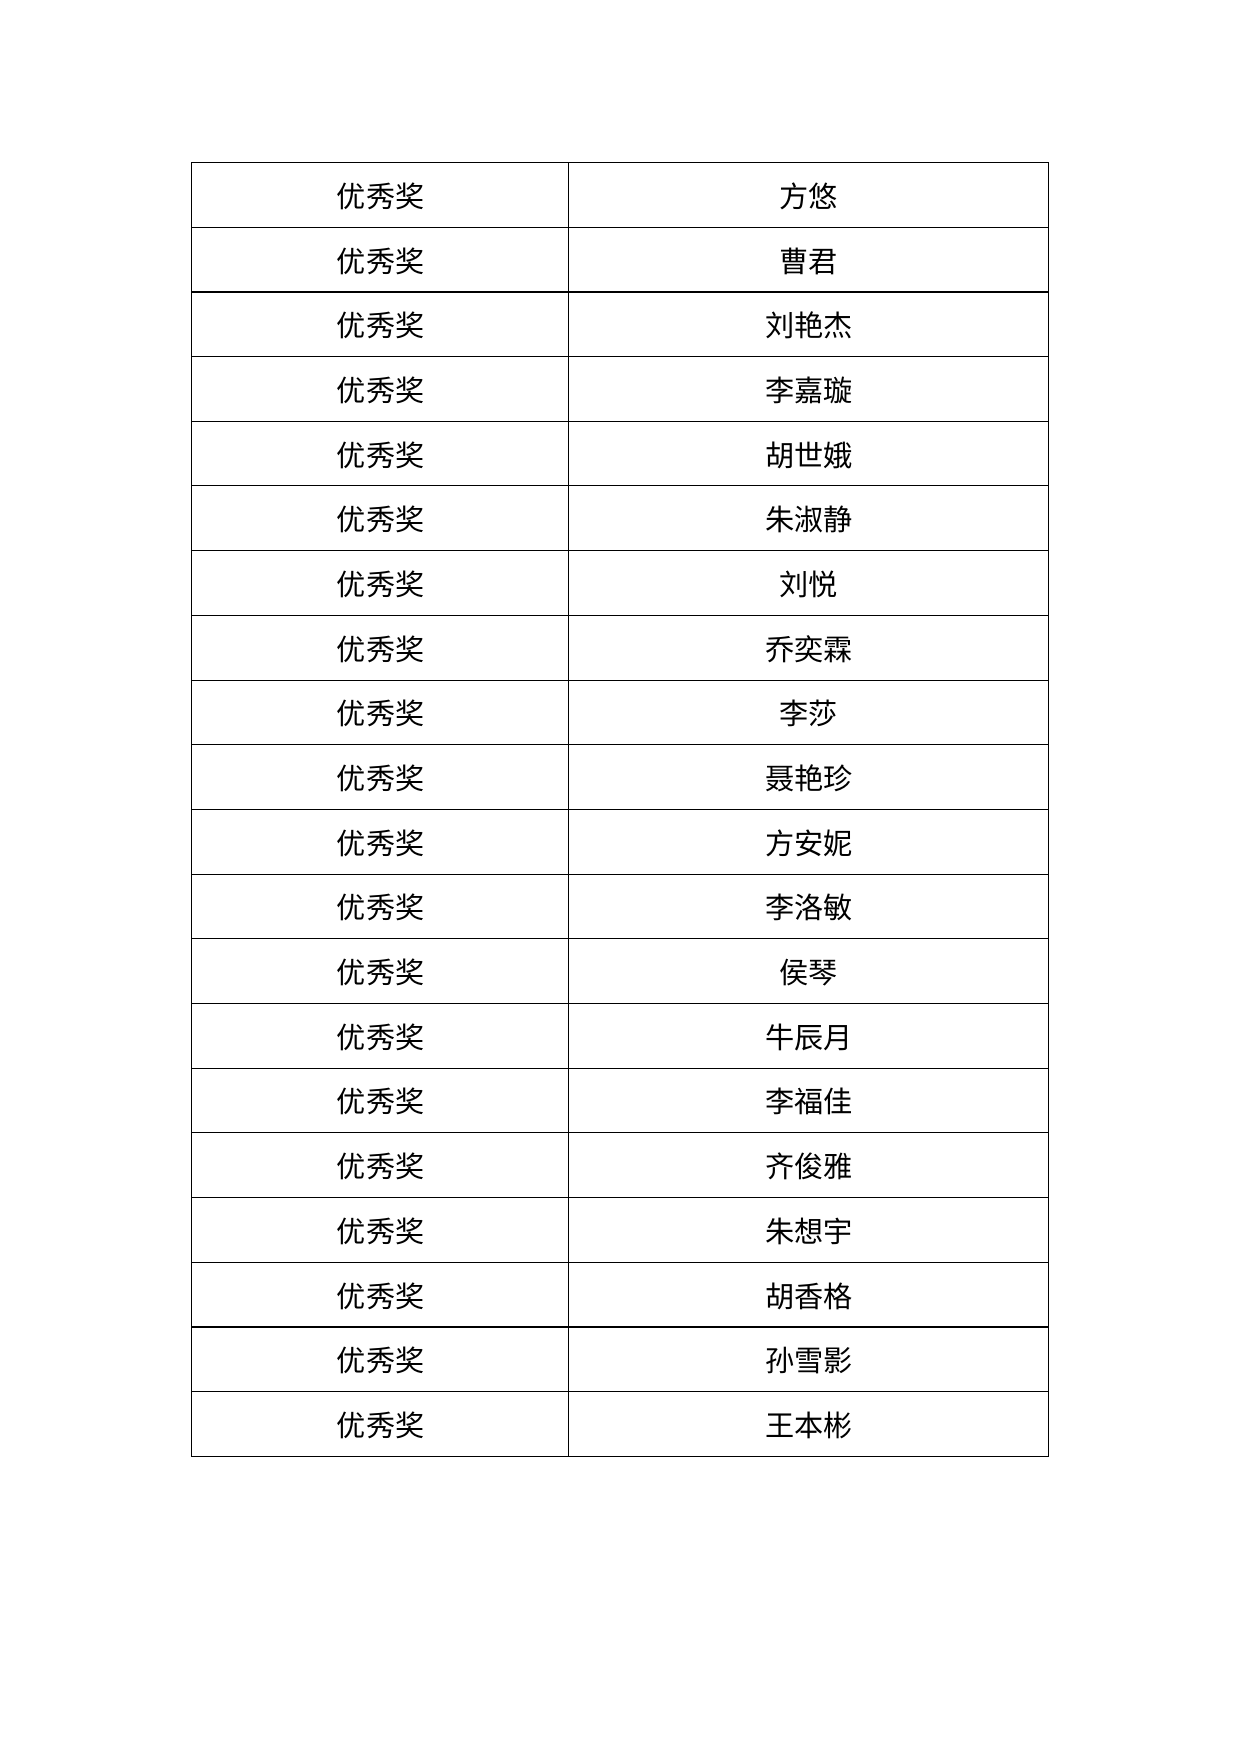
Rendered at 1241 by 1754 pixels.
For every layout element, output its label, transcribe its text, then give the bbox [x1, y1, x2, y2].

table_cell 孙雪影 [569, 1328, 1048, 1391]
table_cell 优秀奖 [192, 810, 568, 873]
table_cell 优秀奖 [192, 163, 568, 227]
table_cell 朱想宇 [569, 1198, 1048, 1262]
table_cell 胡世娥 [569, 422, 1048, 485]
table_cell 侯琴 [569, 939, 1048, 1003]
table_cell 李福佳 [569, 1069, 1048, 1132]
table_cell 优秀奖 [192, 1392, 568, 1456]
table_cell 优秀奖 [192, 939, 568, 1003]
table_cell 李洛敏 [569, 875, 1048, 938]
table_cell 李莎 [569, 681, 1048, 744]
table_cell 优秀奖 [192, 1263, 568, 1326]
table_cell 优秀奖 [192, 422, 568, 485]
table_cell 优秀奖 [192, 1328, 568, 1391]
table_cell 方安妮 [569, 810, 1048, 873]
table_cell 刘艳杰 [569, 293, 1048, 356]
table_cell 优秀奖 [192, 616, 568, 679]
table_cell 优秀奖 [192, 875, 568, 938]
table_cell 优秀奖 [192, 1069, 568, 1132]
table_cell 优秀奖 [192, 1198, 568, 1262]
table_cell 优秀奖 [192, 357, 568, 421]
table_cell 王本彬 [569, 1392, 1048, 1456]
table_cell 李嘉璇 [569, 357, 1048, 421]
table_cell 牛辰月 [569, 1004, 1048, 1068]
table_cell 优秀奖 [192, 745, 568, 809]
table_cell 聂艳珍 [569, 745, 1048, 809]
table_cell 优秀奖 [192, 486, 568, 550]
table_cell 刘悦 [569, 551, 1048, 615]
table_cell 齐俊雅 [569, 1133, 1048, 1197]
table_cell 方悠 [569, 163, 1048, 227]
table_cell 乔奕霖 [569, 616, 1048, 679]
table_cell 朱淑静 [569, 486, 1048, 550]
table_cell 优秀奖 [192, 1133, 568, 1197]
table_cell 优秀奖 [192, 293, 568, 356]
table_cell 优秀奖 [192, 551, 568, 615]
table_cell 优秀奖 [192, 1004, 568, 1068]
table_cell 曹君 [569, 228, 1048, 291]
table_cell 胡香格 [569, 1263, 1048, 1326]
table_cell 优秀奖 [192, 228, 568, 291]
table_cell 优秀奖 [192, 681, 568, 744]
